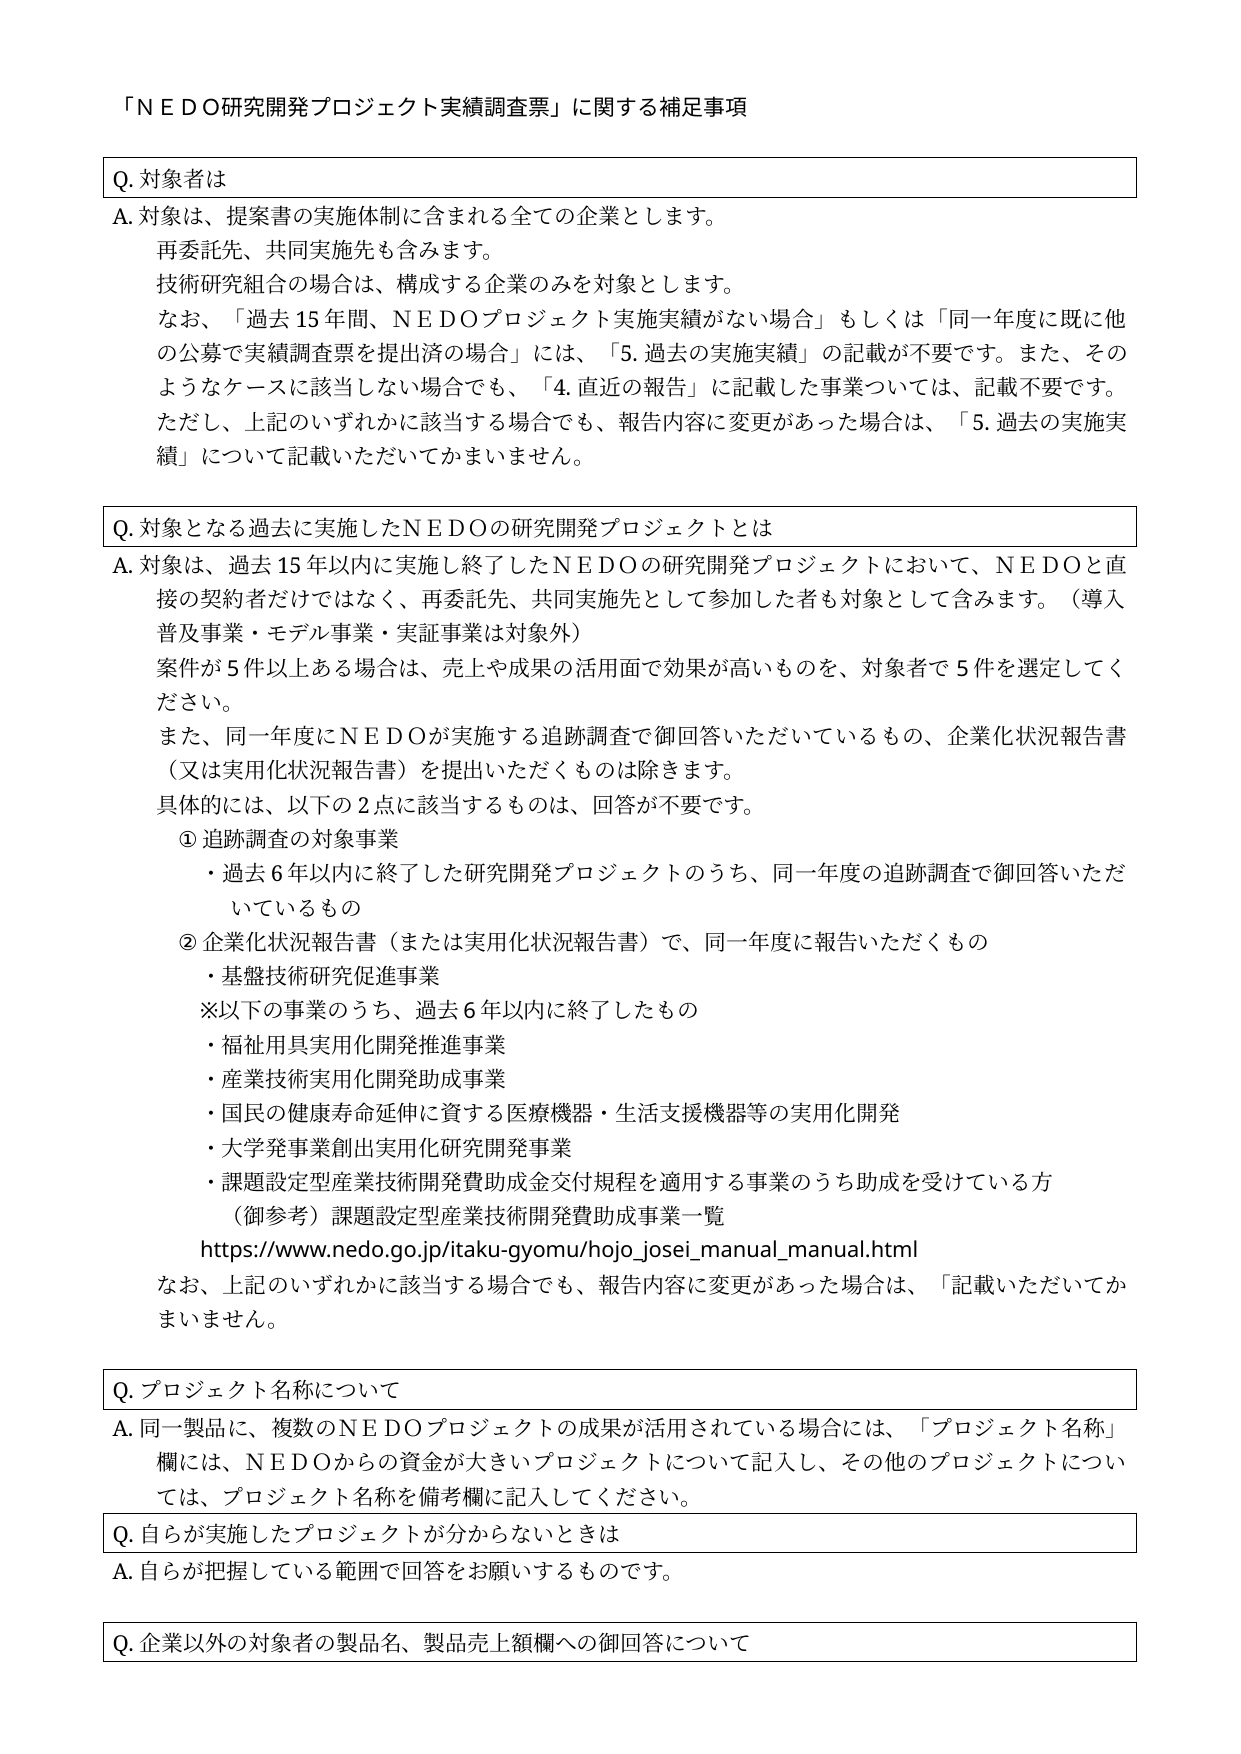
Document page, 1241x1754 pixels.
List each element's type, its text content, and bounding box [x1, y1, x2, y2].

text ※以下の事業のうち、過去6年以内に終了したもの [200, 992, 1128, 1027]
text なお、「過去15年間、ＮＥＤＯプロジェクト実施実績がない場合」もしくは「同一年度に既に他の公募で実績調査票を提出済の場合」には、「5. 過去の実施実績」の記載が不要です。また、そのようなケースに該当しない場合でも、「4. 直近の報告」に記載した事業ついては、記載不要です。ただし、上記のいずれかに該当する場合でも、報告内容に変更があった場合は、「5. 過去の実施実績」について記載いただいてかまいません。 [112, 301, 1128, 472]
text ②企業化状況報告書（または実用化状況報告書）で、同一年度に報告いただくもの [178, 924, 1128, 958]
text Q. プロジェクト名称について [104, 1370, 1136, 1409]
text ・大学発事業創出実用化研究開発事業 [200, 1129, 1128, 1164]
text ・産業技術実用化開発助成事業 [200, 1061, 1128, 1095]
text （御参考）課題設定型産業技術開発費助成事業一覧 [200, 1198, 1128, 1232]
text ・基盤技術研究促進事業 [200, 958, 1128, 992]
text ①追跡調査の対象事業 [178, 821, 1128, 855]
text Q. 企業以外の対象者の製品名、製品売上額欄への御回答について [104, 1623, 1136, 1661]
text Q. 自らが実施したプロジェクトが分からないときは [104, 1514, 1136, 1552]
text 具体的には、以下の2点に該当するものは、回答が不要です。 [156, 787, 1128, 821]
text A. 同一製品に、複数のＮＥＤＯプロジェクトの成果が活用されている場合には、「プロジェクト名称」欄には、ＮＥＤＯからの資金が大きいプロジェクトについて記入し、その他のプロジェクトについては、プロジェクト名称を備考欄に記入してください。 [112, 1410, 1128, 1513]
text 再委託先、共同実施先も含みます。 [112, 232, 1128, 266]
text ・課題設定型産業技術開発費助成金交付規程を適用する事業のうち助成を受けている方 [200, 1164, 1128, 1198]
text 技術研究組合の場合は、構成する企業のみを対象とします。 [112, 266, 1128, 301]
text https://www.nedo.go.jp/itaku-gyomu/hojo_josei_manual_manual.html [200, 1232, 1128, 1266]
text ・過去6年以内に終了した研究開発プロジェクトのうち、同一年度の追跡調査で御回答いただいているもの [200, 855, 1128, 924]
text なお、上記のいずれかに該当する場合でも、報告内容に変更があった場合は、「記載いただいてかまいません。 [156, 1266, 1128, 1335]
text A. 自らが把握している範囲で回答をお願いするものです。 [112, 1553, 1128, 1587]
text A. 対象は、提案書の実施体制に含まれる全ての企業とします。 [112, 198, 1128, 232]
text 案件が5件以上ある場合は、売上や成果の活用面で効果が高いものを、対象者で5件を選定してください。 [156, 649, 1128, 718]
text A. 対象は、過去15年以内に実施し終了したＮＥＤＯの研究開発プロジェクトにおいて、ＮＥＤＯと直接の契約者だけではなく、再委託先、共同実施先として参加した者も対象として含みます。（導入普及事業・モデル事業・実証事業は対象外） [112, 547, 1128, 649]
text ・福祉用具実用化開発推進事業 [200, 1027, 1128, 1061]
text Q. 対象者は [104, 158, 1136, 197]
text また、同一年度にＮＥＤＯが実施する追跡調査で御回答いただいているもの、企業化状況報告書（又は実用化状況報告書）を提出いただくものは除きます。 [112, 718, 1128, 787]
text 「ＮＥＤＯ研究開発プロジェクト実績調査票」に関する補足事項 [112, 89, 1128, 123]
text Q. 対象となる過去に実施したＮＥＤＯの研究開発プロジェクトとは [104, 507, 1136, 546]
text ・国民の健康寿命延伸に資する医療機器・生活支援機器等の実用化開発 [200, 1095, 1128, 1129]
